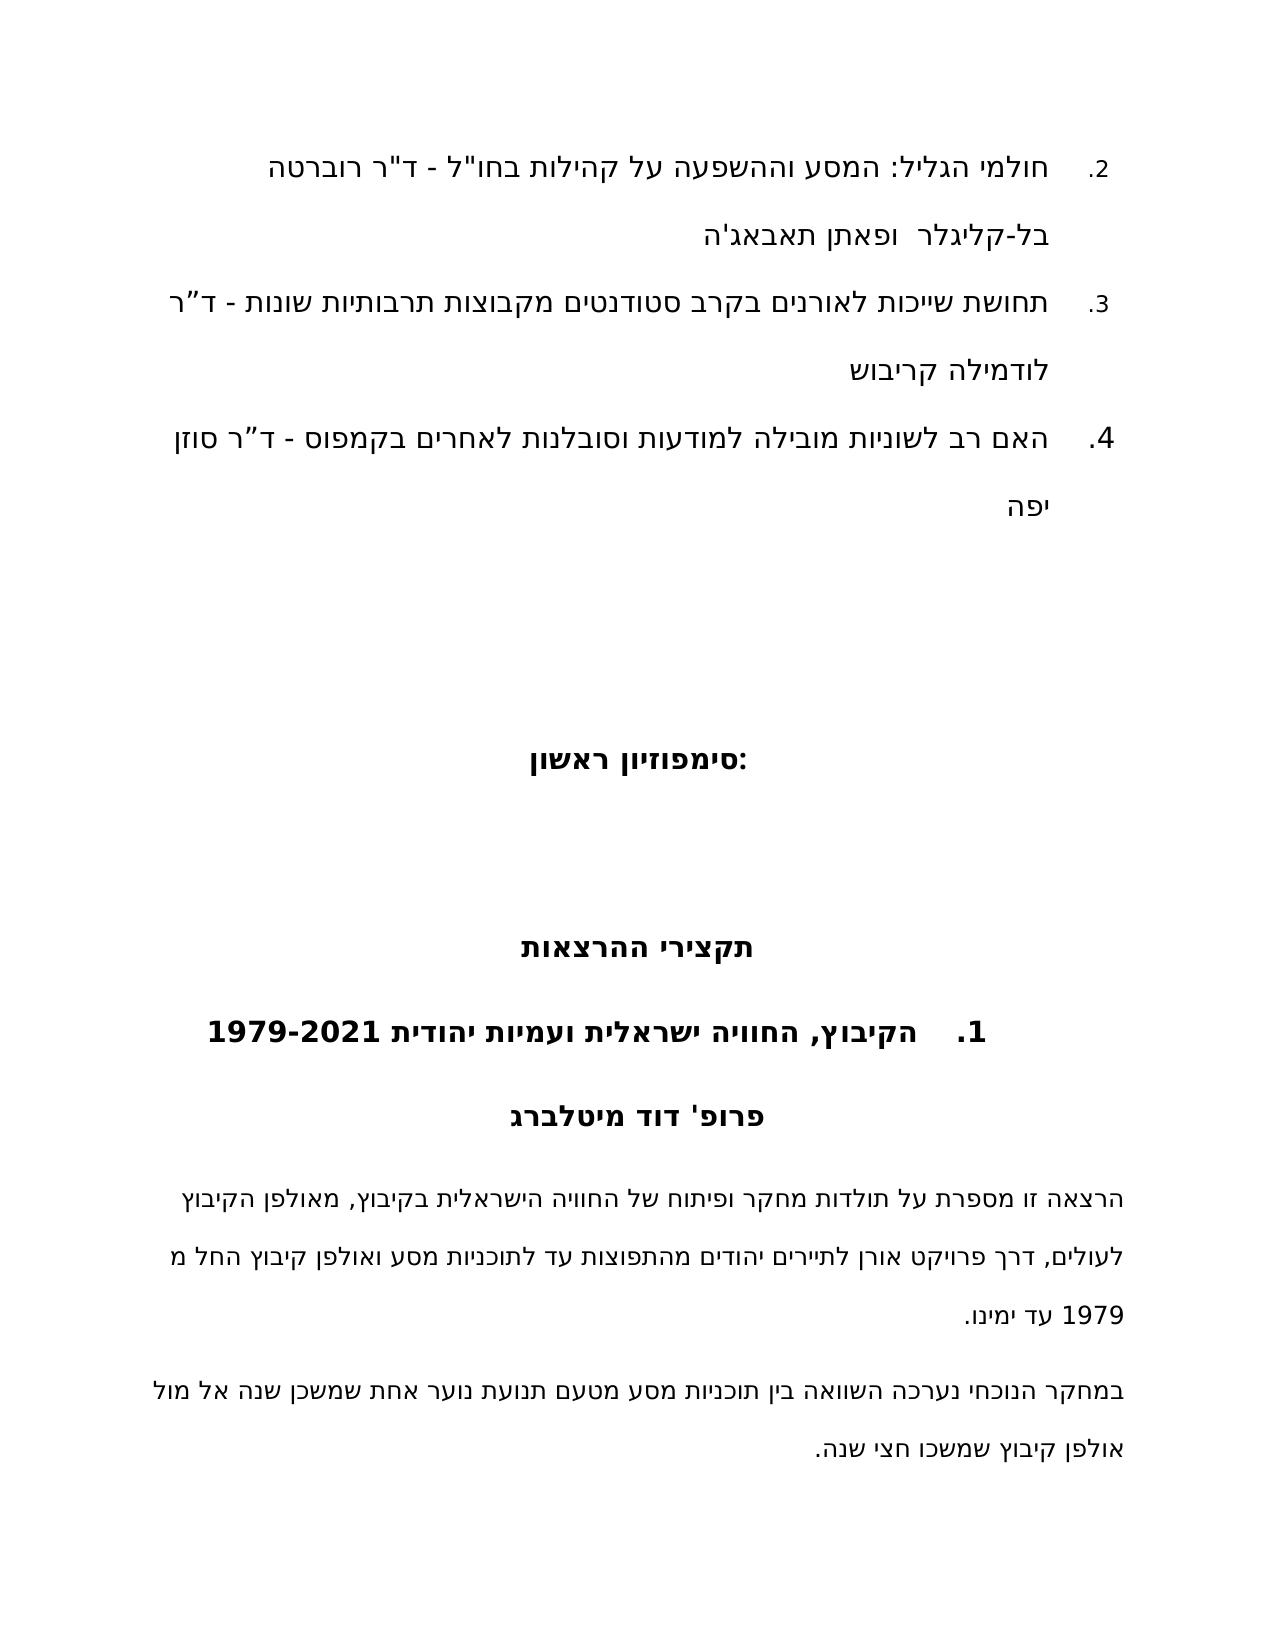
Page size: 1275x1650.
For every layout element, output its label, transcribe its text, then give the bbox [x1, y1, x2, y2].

text תקצירי ההרצאות [150, 930, 1125, 964]
list חולמי הגליל: המסע וההשפעה על קהילות בחו"ל - ד"ר רוברטה בל-קליגלר ופאתן תאבאג'ה [150, 150, 1087, 252]
list הקיבוץ, החוויה ישראלית ועמיות יהודית 1979-2021 [150, 1015, 1012, 1049]
list האם רב לשוניות מובילה למודעות וסובלנות לאחרים בקמפוס - ד”ר סוזן יפה [150, 422, 1087, 523]
text פרופ' דוד מיטלברג [150, 1099, 1125, 1133]
text סימפוזיון ראשון: [150, 738, 1125, 778]
text הרצאה זו מספרת על תולדות מחקר ופיתוח של החוויה הישראלית בקיבוץ, מאולפן הקיבוץ לעולים, דרך פרויקט אורן לתיירים יהודים מהתפוצות עד לתוכניות מסע ואולפן קיבוץ החל מ 1979 עד ימינו. [150, 1184, 1125, 1330]
text במחקר הנוכחי נערכה השוואה בין תוכניות מסע מטעם תנועת נוער אחת שמשכן שנה אל מול אולפן קיבוץ שמשכו חצי שנה. [150, 1376, 1125, 1463]
list תחושת שייכות לאורנים בקרב סטודנטים מקבוצות תרבותיות שונות - ד”ר לודמילה קריבוש [150, 286, 1087, 388]
